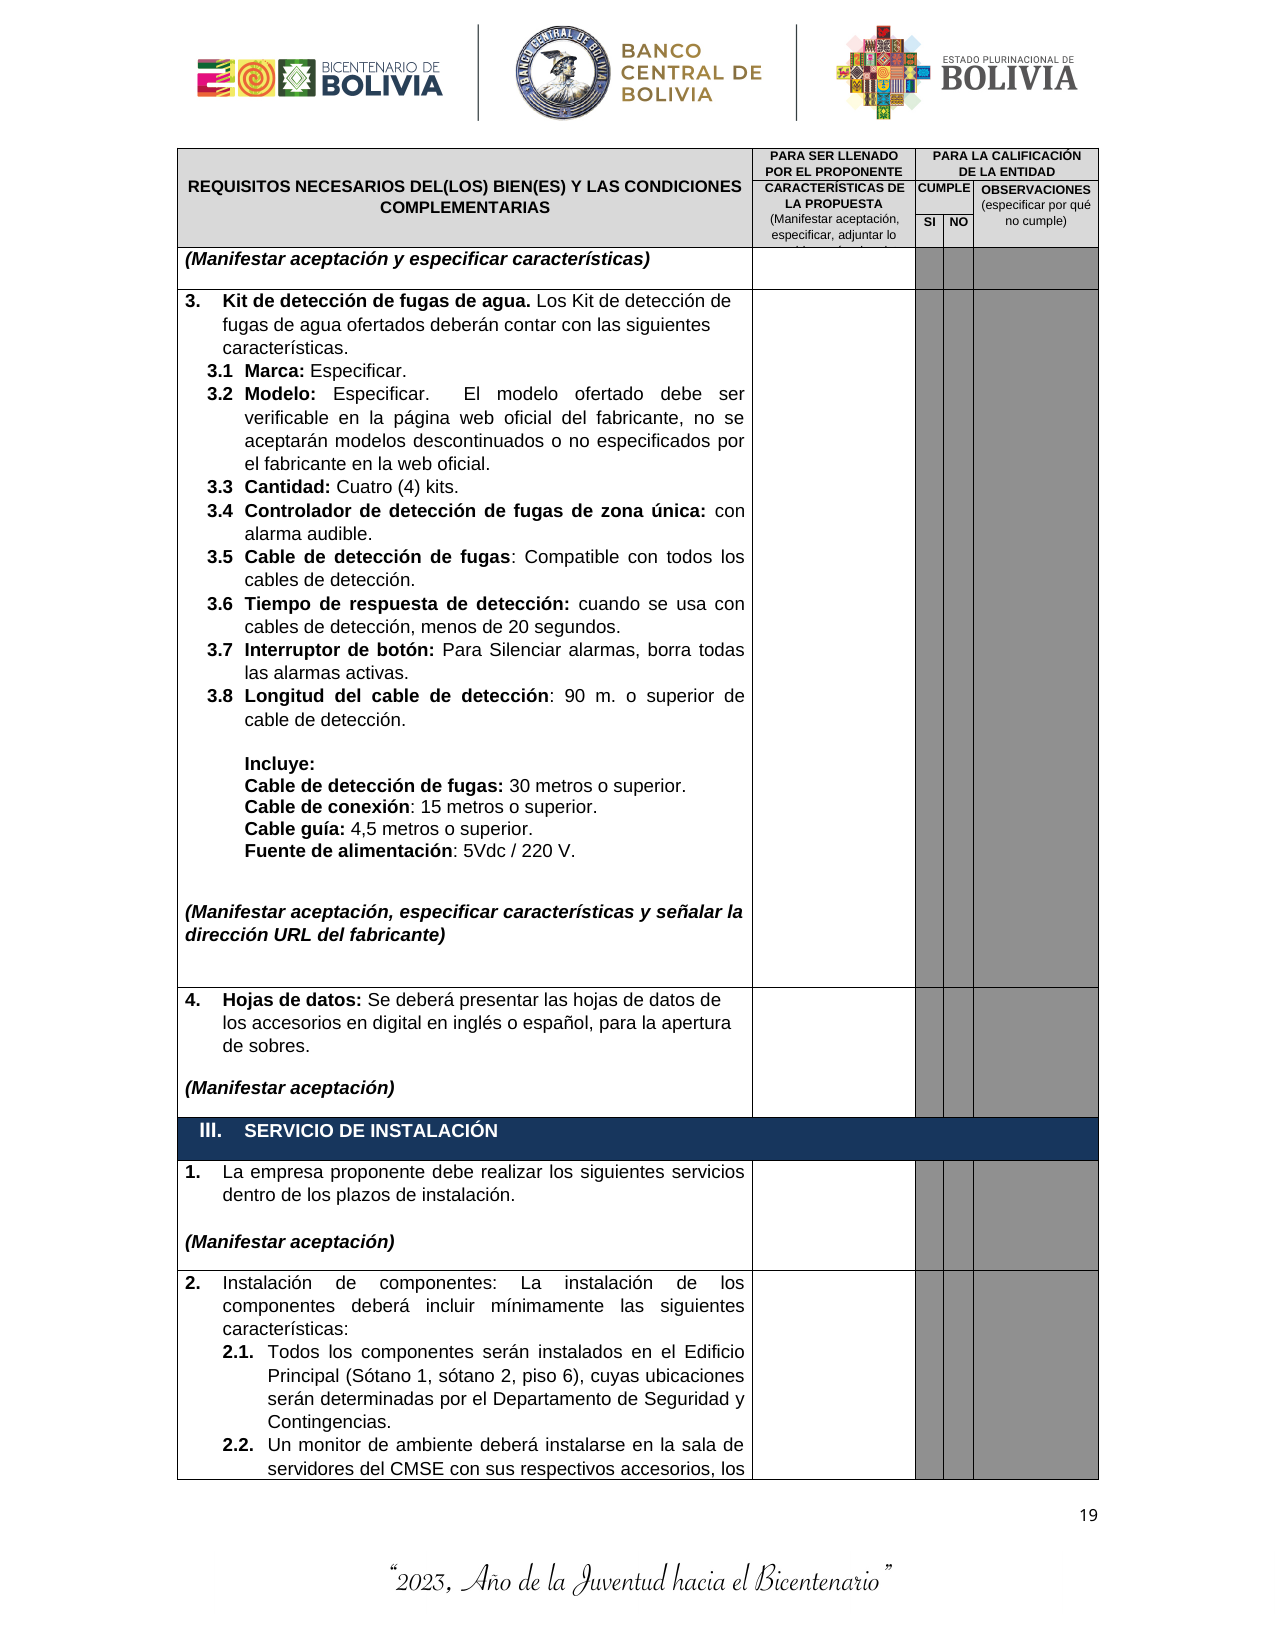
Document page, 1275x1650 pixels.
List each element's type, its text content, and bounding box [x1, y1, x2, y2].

table_cell [916, 1161, 943, 1270]
table_cell [974, 1161, 1098, 1270]
table_cell CARACTERÍSTICAS DE LA PROPUESTA (Manifestar aceptación, especificar, adjuntar lo requerido según el registro específico para cada requisito) [753, 181, 915, 247]
table_cell [944, 290, 973, 987]
table_header PARA SER LLENADO POR EL PROPONENTE [753, 149, 915, 180]
table_cell Hojas de datos: Se deberá presentar las hojas de datos de los accesorios en digital en inglés o español, para la apertura de sobres. (Manifestar aceptación) [178, 988, 752, 1117]
table_cell [974, 248, 1098, 289]
table_cell [944, 1161, 973, 1270]
table_cell La empresa proponente debe realizar los siguientes servicios dentro de los plazos de instalación. (Manifestar aceptación) [178, 1161, 752, 1270]
table_cell Kit de detección de fugas de agua. Los Kit de detección de fugas de agua ofertados deberán contar con las siguientes características. Marca: Especificar. Modelo: Especificar. El modelo ofertado debe ser verificable en la página web oficial del fabricante, no se aceptarán modelos descontinuados o no especificados por el fabricante en la web oficial. Cantidad: Cuatro (4) kits. Controlador de detección de fugas de zona única: con alarma audible. Cable de detección de fugas: Compatible con todos los cables de detección. Tiempo de respuesta de detección: cuando se usa con cables de detección, menos de 20 segundos. Interruptor de botón: Para Silenciar alarmas, borra todas las alarmas activas. Longitud del cable de detección: 90 m. o superior de cable de detección. Incluye: Cable de detección de fugas: 30 metros o superior. Cable de conexión: 15 metros o superior. Cable guía: 4,5 metros o superior. Fuente de alimentación: 5Vdc / 220 V. (Manifestar aceptación, especificar características y señalar la dirección URL del fabricante) [178, 290, 752, 987]
table_cell [944, 988, 973, 1117]
table_cell [916, 248, 943, 289]
picture [0, 8, 1275, 124]
table_cell [974, 1271, 1098, 1479]
picture [3, 1551, 1275, 1614]
table_cell [974, 290, 1098, 987]
table_cell NO [944, 215, 973, 247]
table_cell SI [916, 215, 943, 247]
table_cell [753, 1161, 915, 1270]
table_cell [753, 988, 915, 1117]
table_cell [753, 290, 915, 987]
table_header REQUISITOS NECESARIOS DEL(LOS) BIEN(ES) Y LAS CONDICIONES COMPLEMENTARIAS [178, 149, 752, 247]
table_header PARA LA CALIFICACIÓN DE LA ENTIDAD [916, 149, 1098, 180]
table_cell SERVICIO DE INSTALACIÓN [178, 1118, 1098, 1160]
table_cell CUMPLE [916, 181, 973, 214]
table_cell [916, 290, 943, 987]
table_cell [944, 1271, 973, 1479]
table_cell [753, 1271, 915, 1479]
table_cell OBSERVACIONES (especificar por qué no cumple) [974, 181, 1098, 247]
table_cell [916, 988, 943, 1117]
table_cell [753, 248, 915, 289]
table_cell [974, 988, 1098, 1117]
table_cell [916, 1271, 943, 1479]
table_cell [944, 248, 973, 289]
